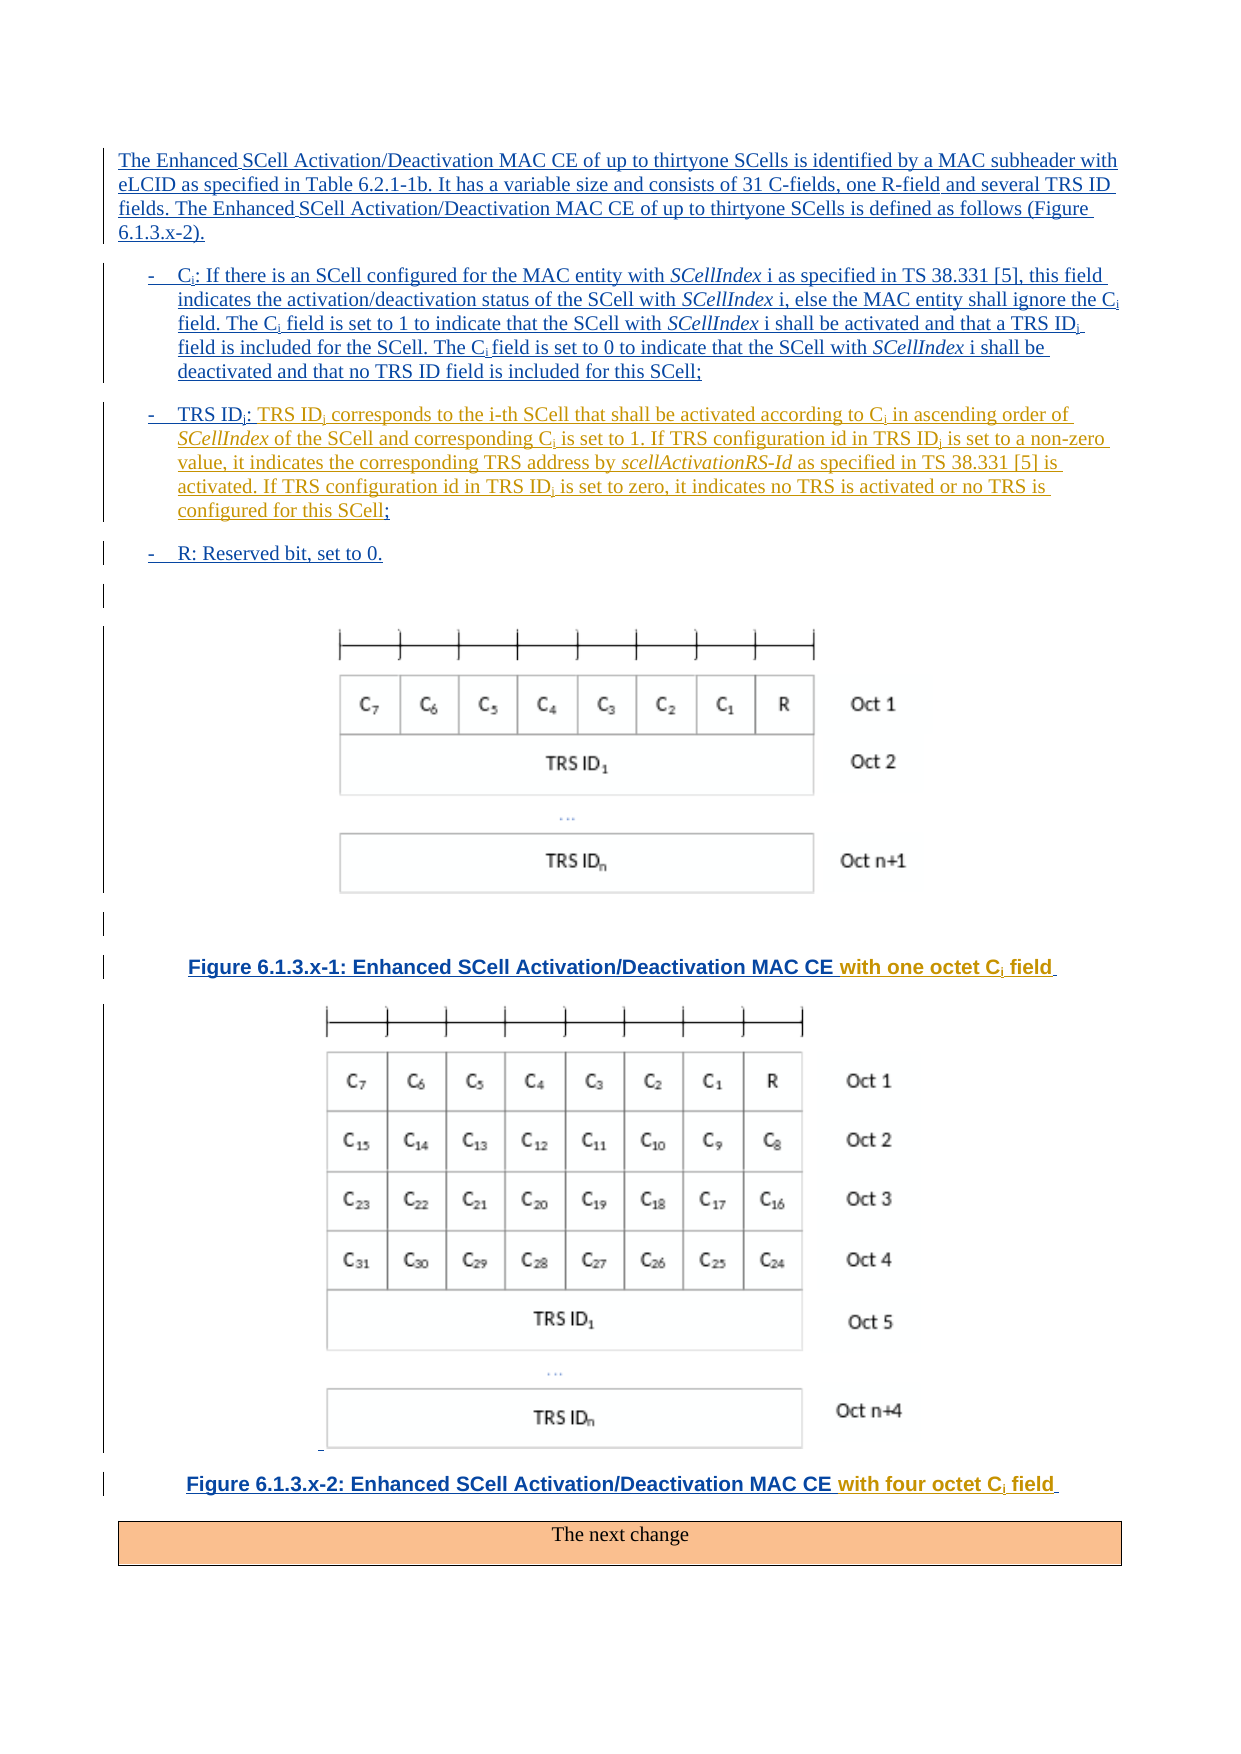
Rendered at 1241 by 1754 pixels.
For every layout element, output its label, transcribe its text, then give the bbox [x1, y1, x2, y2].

table_header The next change [119, 1522, 1121, 1564]
